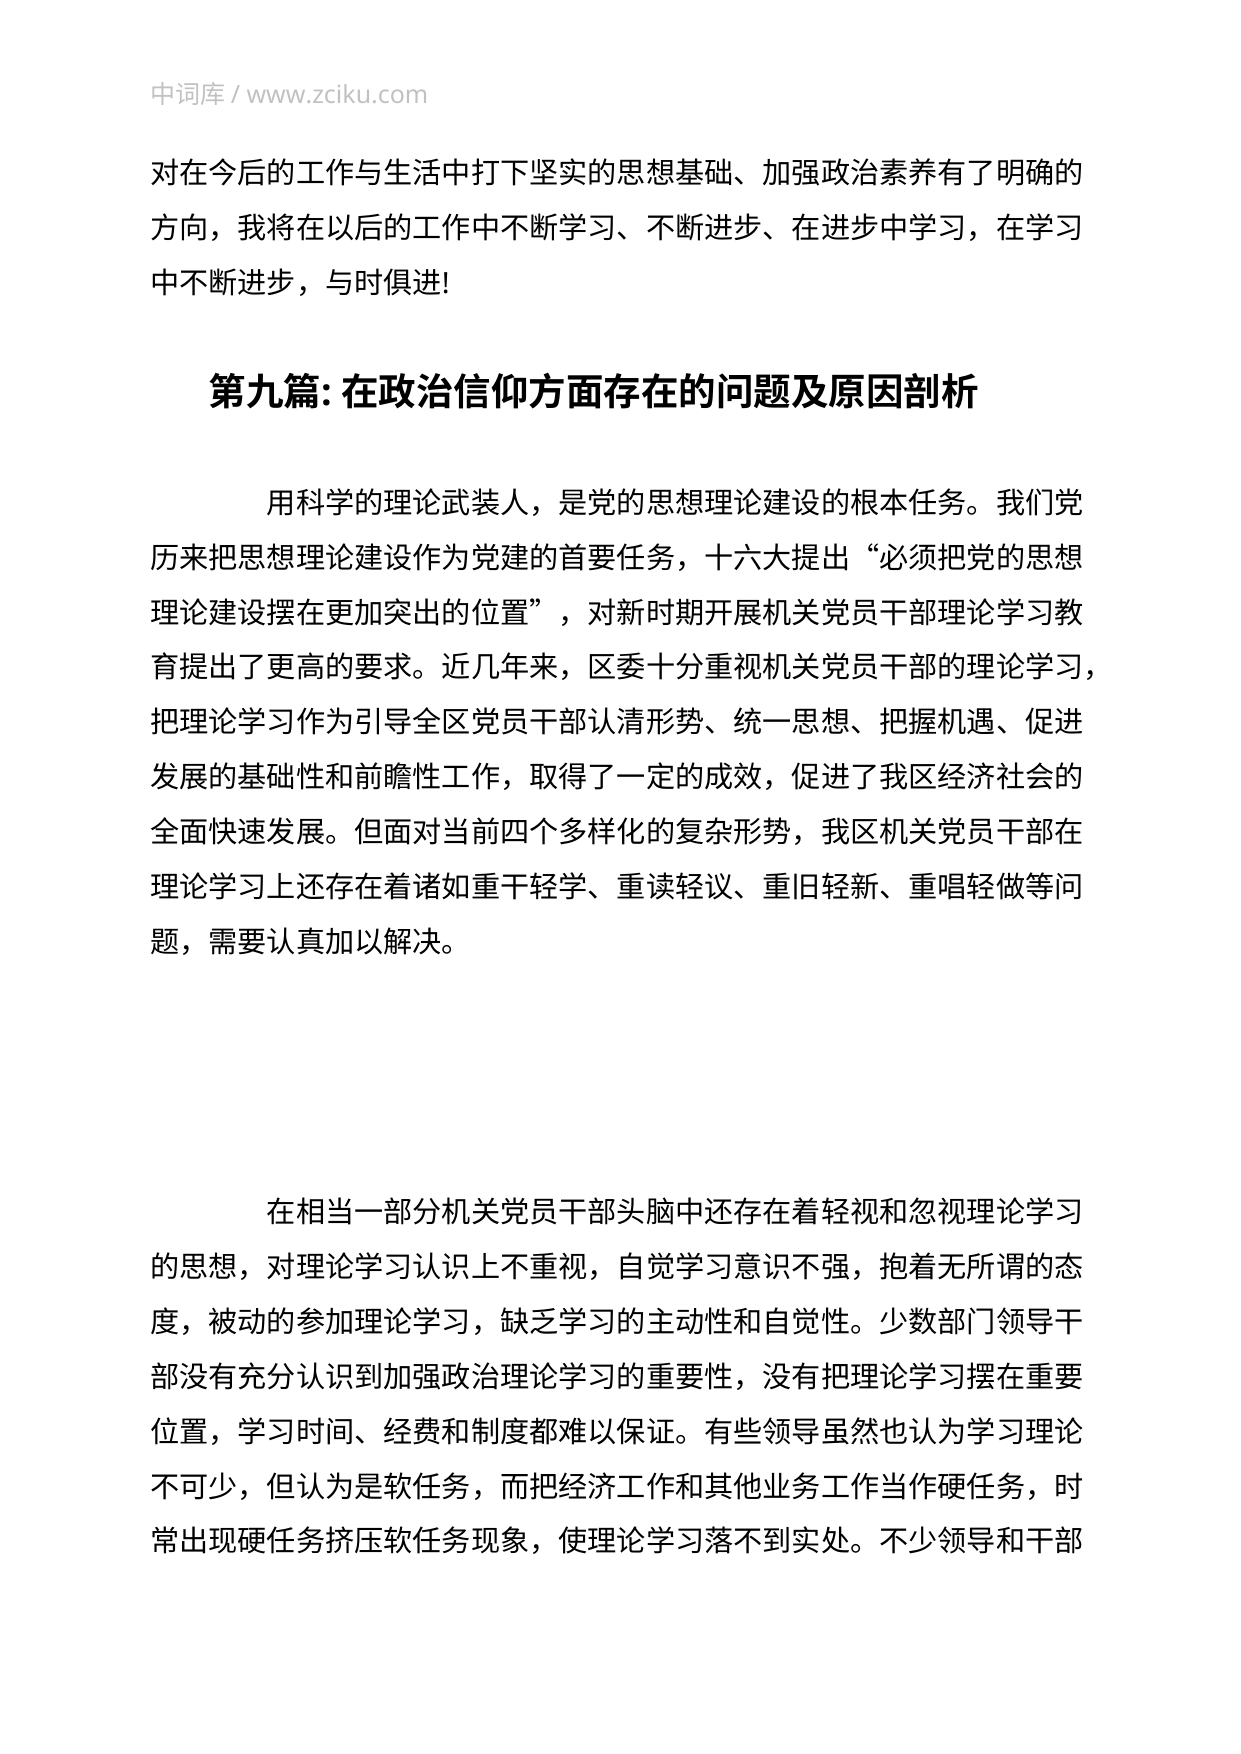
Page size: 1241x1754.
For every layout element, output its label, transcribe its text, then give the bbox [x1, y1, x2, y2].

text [150, 150, 1090, 302]
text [150, 1189, 1090, 1560]
text 第九篇: 在政治信仰方面存在的问题及原因剖析 [150, 362, 1090, 416]
text 用科学的理论武装人，是党的思想理论建设的根本任务。我们党历来把思想理论建设作为党建的首要任务，十六大提出“必须把党的思想理论建设摆在更加突出的位置”，对新时期开展机关党员干部理论学习教育提出了更高的要求。近几年来，区委十分重视机关党员干部的理论学习，把理论学习作为引导全区党员干部认清形势、统一思想、把握机遇、促进发展的基础性和前瞻性工作，取得了一定的成效，促进了我区经济社会的全面快速发展。但面对当前四个多样化的复杂形势，我区机关党员干部在理论学习上还存在着诸如重干轻学、重读轻议、重旧轻新、重唱轻做等问题，需要认真加以解决。 [150, 479, 1090, 961]
